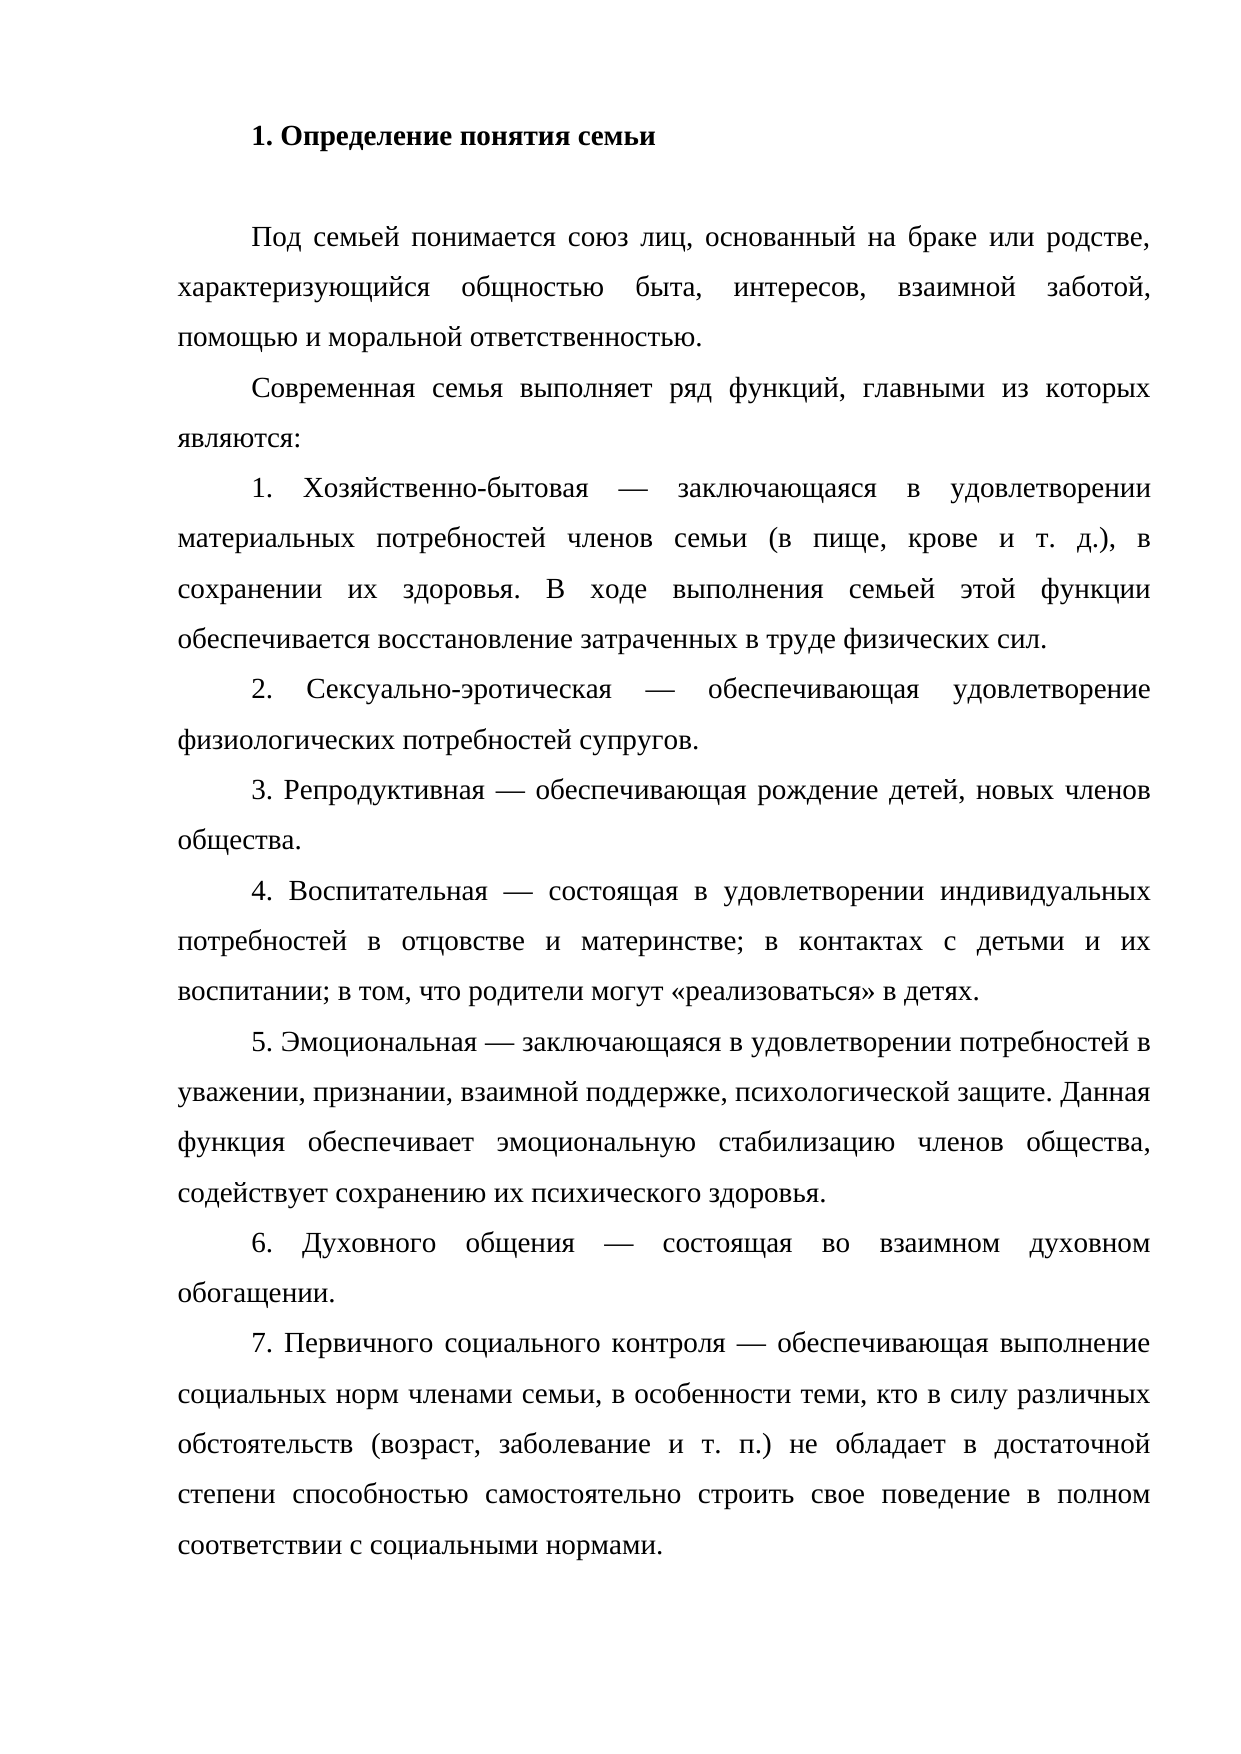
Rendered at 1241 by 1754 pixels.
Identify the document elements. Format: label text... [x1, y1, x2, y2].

text 6. Духовного общения — состоящая во взаимном духовном обогащении. [177, 1225, 1152, 1309]
text 3. Репродуктивная — обеспечивающая рождение детей, новых членов общества. [177, 772, 1152, 856]
text 2. Сексуально-эротическая — обеспечивающая удовлетворение физиологических потребностей супругов. [177, 672, 1152, 755]
text 4. Воспитательная — состоящая в удовлетворении индивидуальных потребностей в отцовстве и материнстве; в контактах с детьми и их воспитании; в том, что родители могут «реализоваться» в детях. [177, 873, 1152, 1007]
text Под семьей понимается союз лиц, основанный на браке или родстве, характеризующийся общностью быта, интересов, взаимной заботой, помощью и моральной ответственностью. [177, 219, 1152, 353]
text 7. Первичного социального контроля — обеспечивающая выполнение социальных норм членами семьи, в особенности теми, кто в силу различных обстоятельств (возраст, заболевание и т. п.) не обладает в достаточной степени способностью самостоятельно строить свое поведение в полном соответствии с социальными нормами. [177, 1326, 1152, 1560]
text Современная семья выполняет ряд функций, главными из которых являются: [177, 370, 1152, 453]
text 1. Хозяйственно-бытовая — заключающаяся в удовлетворении материальных потребностей членов семьи (в пище, крове и т. д.), в сохранении их здоровья. В ходе выполнения семьей этой функции обеспечивается восстановление затраченных в труде физических сил. [177, 470, 1152, 655]
text 1. Определение понятия семьи [177, 118, 1152, 152]
text 5. Эмоциональная — заключающаяся в удовлетворении потребностей в уважении, признании, взаимной поддержке, психологической защите. Данная функция обеспечивает эмоциональную стабилизацию членов общества, содействует сохранению их психического здоровья. [177, 1024, 1152, 1208]
